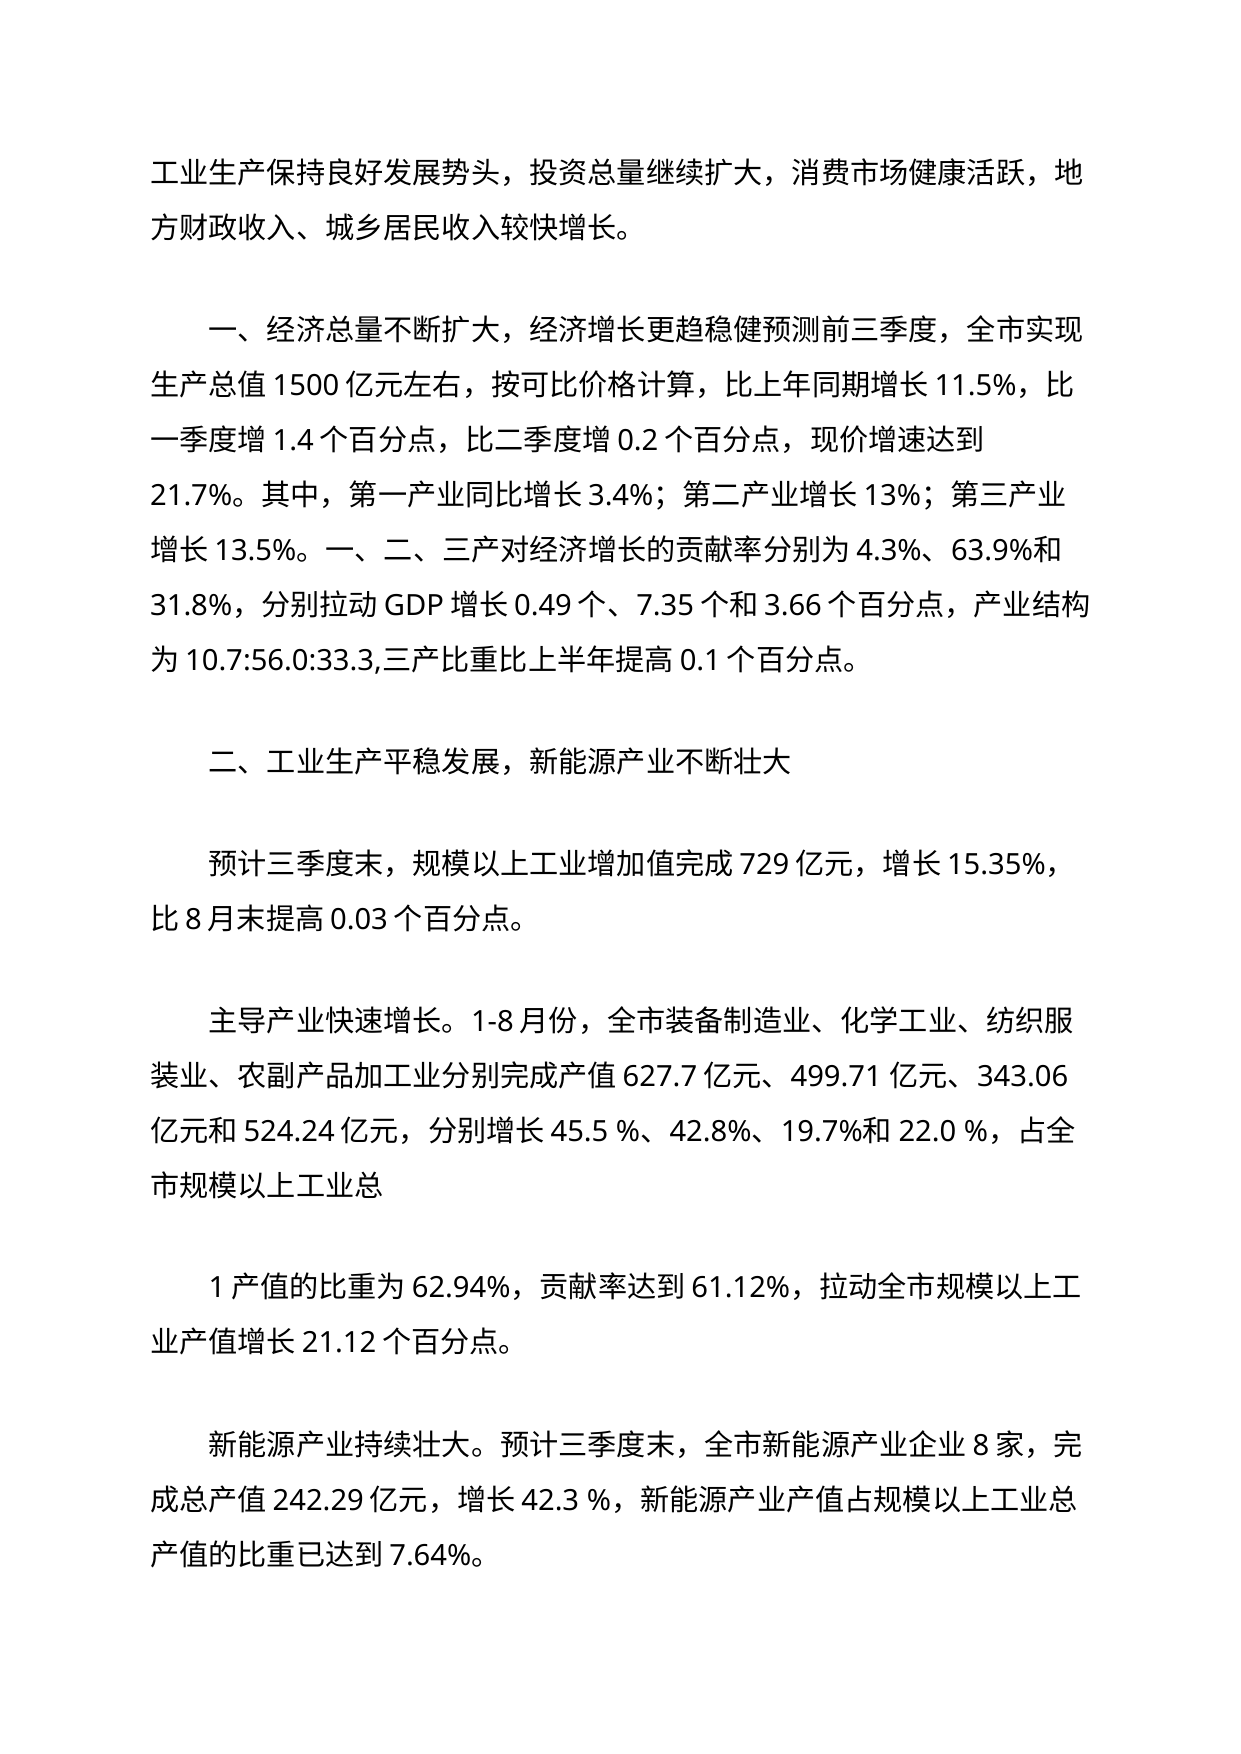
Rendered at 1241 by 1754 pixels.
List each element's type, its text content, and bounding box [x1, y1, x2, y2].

text 主导产业快速增长。1-8月份，全市装备制造业、化学工业、纺织服装业、农副产品加工业分别完成产值627.7亿元、499.71 亿元、343.06亿元和524.24亿元，分别增长45.5 %、42.8%、19.7%和 22.0 %，占全市规模以上工业总 [150, 997, 1090, 1204]
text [150, 150, 1090, 247]
text 一、经济总量不断扩大，经济增长更趋稳健预测前三季度，全市实现生产总值1500亿元左右，按可比价格计算，比上年同期增长11.5%，比一季度增1.4个百分点，比二季度增0.2个百分点，现价增速达到21.7%。其中，第一产业同比增长3.4%；第二产业增长13%；第三产业增长13.5%。一、二、三产对经济增长的贡献率分别为4.3%、63.9%和31.8%，分别拉动GDP增长0.49个、7.35个和3.66个百分点，产业结构为10.7:56.0:33.3,三产比重比上半年提高0.1个百分点。 [150, 307, 1090, 679]
text 预计三季度末，规模以上工业增加值完成729亿元，增长15.35%，比8月末提高0.03个百分点。 [150, 840, 1090, 938]
text 1产值的比重为62.94%，贡献率达到61.12%，拉动全市规模以上工业产值增长21.12个百分点。 [150, 1264, 1090, 1361]
text 二、工业生产平稳发展，新能源产业不断壮大 [150, 738, 1090, 781]
text 新能源产业持续壮大。预计三季度末，全市新能源产业企业8家，完成总产值242.29亿元，增长42.3 %，新能源产业产值占规模以上工业总产值的比重已达到7.64%。 [150, 1421, 1090, 1573]
